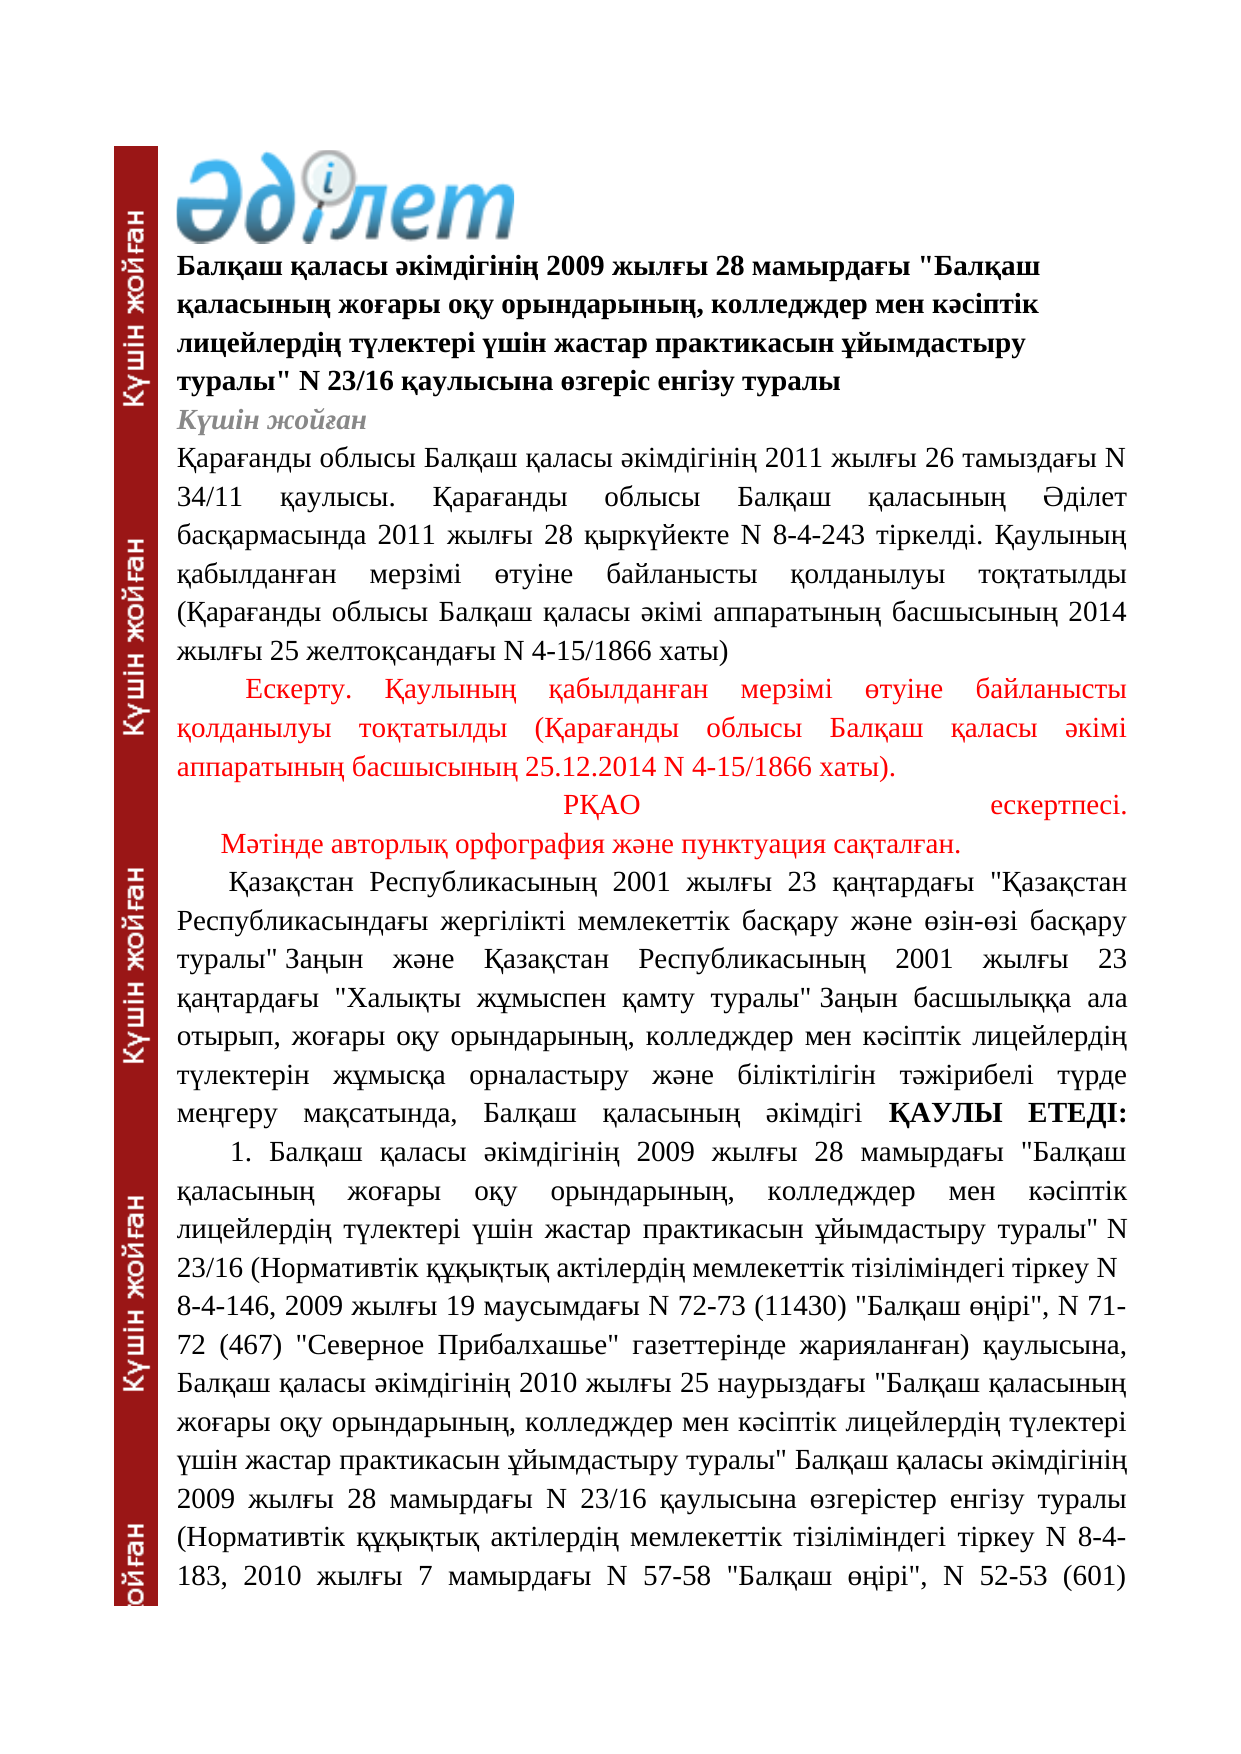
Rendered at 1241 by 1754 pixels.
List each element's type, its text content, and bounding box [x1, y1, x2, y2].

picture [114, 1592, 158, 1606]
text РҚАО ескертпесі. Мәтінде авторлық орфография және пунктуация сақталған. [112, 787, 1128, 859]
picture [114, 859, 158, 864]
picture [114, 782, 158, 787]
picture [114, 435, 158, 440]
text Қарағанды облысы Балқаш қаласы әкімдігінің 2011 жылғы 26 тамыздағы N 34/11 қаулысы. Қарағанды облысы Балқаш қаласының Әділет басқармасында 2011 жылғы 28 қыркүйекте N 8-4-243 тіркелді. Қаулының қабылданған мерзімі өтуіне байланысты қолданылуы тоқтатылды (Қарағанды облысы Балқаш қаласы әкімі аппаратының басшысының 2014 жылғы 25 желтоқсандағы N 4-15/1866 хаты) [112, 440, 1128, 667]
text Күшін жойған [112, 402, 1128, 435]
picture [114, 397, 158, 402]
picture [114, 146, 158, 248]
text Балқаш қаласы әкімдігінің 2009 жылғы 28 мамырдағы "Балқаш қаласының жоғары оқу орындарының, колледждер мен кәсіптік лицейлердің түлектері үшін жастар практикасын ұйымдастыру туралы" N 23/16 қаулысына өзгеріс енгізу туралы [112, 248, 1128, 397]
picture [114, 667, 158, 672]
text Ескерту. Қаулының қабылданған мерзімі өтуіне байланысты қолданылуы тоқтатылды (Қарағанды облысы Балқаш қаласы әкімі аппаратының басшысының 25.12.2014 N 4-15/1866 хаты). [112, 672, 1128, 782]
picture [176, 150, 515, 244]
